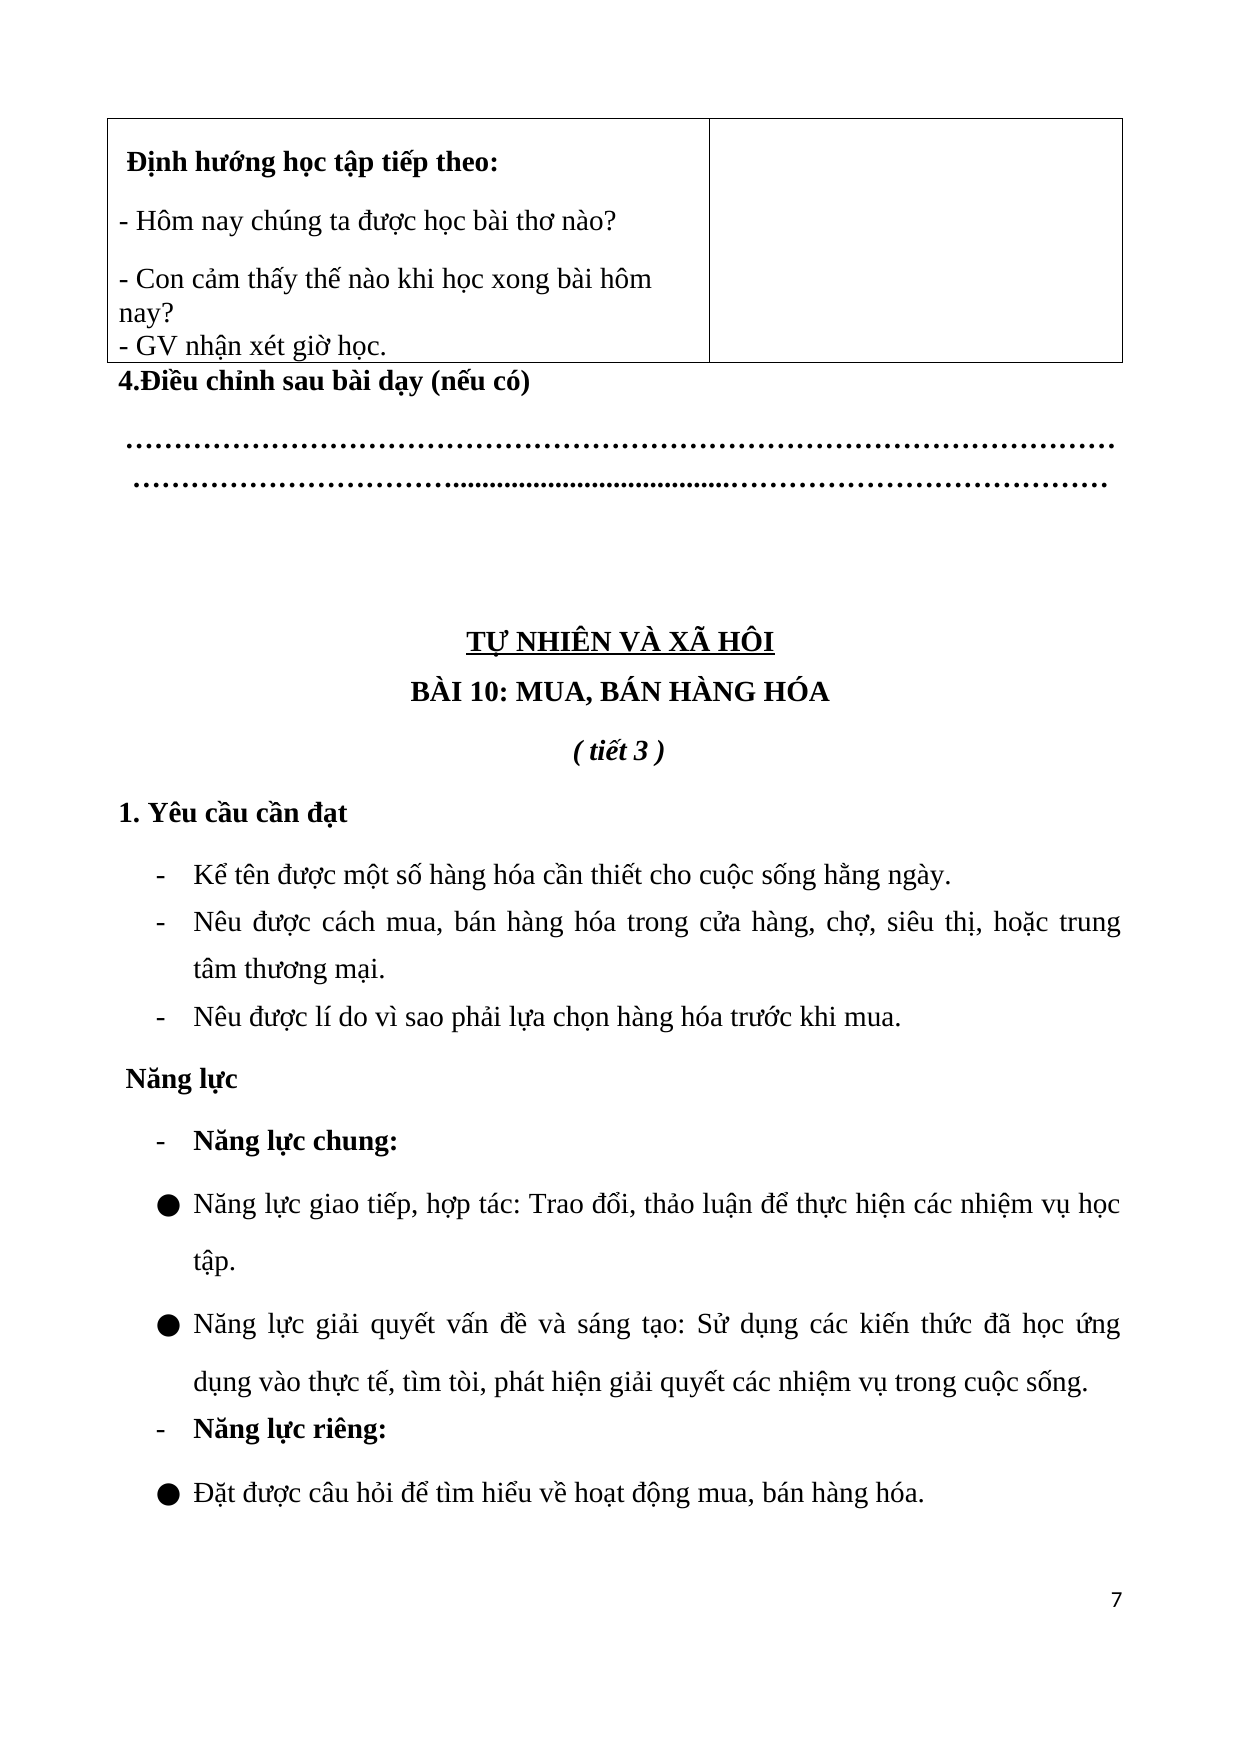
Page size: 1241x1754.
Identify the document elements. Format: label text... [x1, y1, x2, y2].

list Kể tên được một số hàng hóa cần thiết cho cuộc sống hằng ngày. [156, 857, 1122, 891]
list Năng lực giao tiếp, hợp tác: Trao đổi, thảo luận để thực hiện các nhiệm vụ học tập. [156, 1170, 1122, 1277]
list Đặt được câu hỏi để tìm hiểu về hoạt động mua, bán hàng hóa. [156, 1459, 1122, 1519]
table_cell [710, 119, 1122, 362]
text 1. Yêu cầu cần đạt [118, 795, 1122, 829]
list Năng lực chung: [156, 1123, 1122, 1156]
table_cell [108, 119, 709, 362]
list Năng lực riêng: [156, 1412, 1122, 1445]
text 4.Điều chỉnh sau bài dạy (nếu có) [118, 363, 1122, 396]
text BÀI 10: MUA, BÁN HÀNG HÓA [118, 674, 1122, 708]
text ………………………………………………………………………………………………………………………......................................………………………………… [118, 421, 1122, 493]
text Năng lực [118, 1061, 1122, 1094]
text TỰ NHIÊN VÀ XÃ HÔI [118, 624, 1122, 657]
text ( tiết 3 ) [118, 733, 1122, 767]
list Năng lực giải quyết vấn đề và sáng tạo: Sử dụng các kiến thức đã học ứng dụng vào thực tế, tìm tòi, phát hiện giải quyết các nhiệm vụ trong cuộc sống. [156, 1291, 1122, 1398]
list Nêu được lí do vì sao phải lựa chọn hàng hóa trước khi mua. [156, 999, 1122, 1032]
list Nêu được cách mua, bán hàng hóa trong cửa hàng, chợ, siêu thị, hoặc trung tâm thương mại. [156, 904, 1122, 985]
